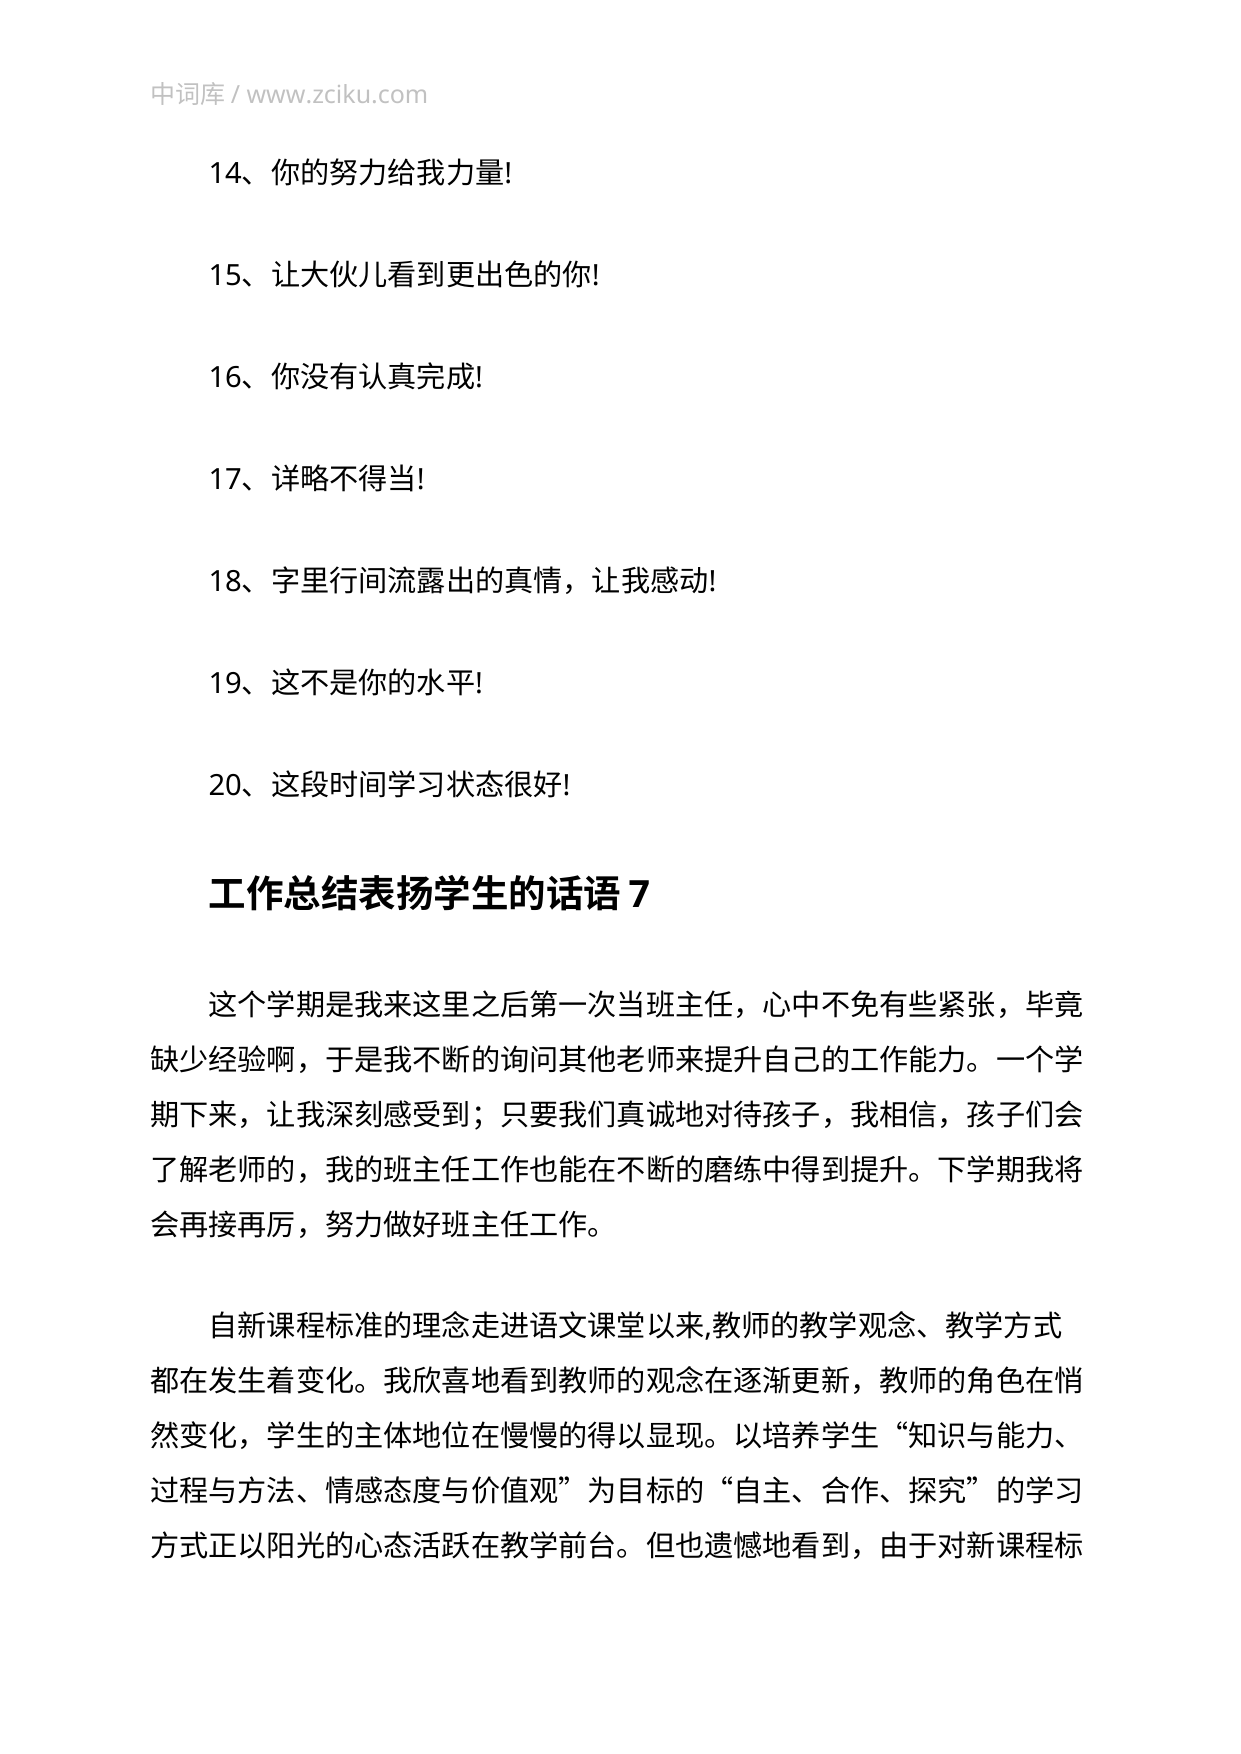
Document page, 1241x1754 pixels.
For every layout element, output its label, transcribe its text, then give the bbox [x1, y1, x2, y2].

text 19、这不是你的水平! [150, 660, 1090, 702]
text 这个学期是我来这里之后第一次当班主任，心中不免有些紧张，毕竟缺少经验啊，于是我不断的询问其他老师来提升自己的工作能力。一个学期下来，让我深刻感受到；只要我们真诚地对待孩子，我相信，孩子们会了解老师的，我的班主任工作也能在不断的磨练中得到提升。下学期我将会再接再厉，努力做好班主任工作。 [150, 981, 1090, 1243]
text 15、让大伙儿看到更出色的你! [150, 252, 1090, 294]
text 16、你没有认真完成! [150, 354, 1090, 396]
text 工作总结表扬学生的话语7 [150, 864, 1090, 918]
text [150, 1303, 1090, 1565]
text 20、这段时间学习状态很好! [150, 762, 1090, 804]
text 18、字里行间流露出的真情，让我感动! [150, 558, 1090, 600]
text 17、详略不得当! [150, 456, 1090, 498]
text 14、你的努力给我力量! [150, 150, 1090, 192]
